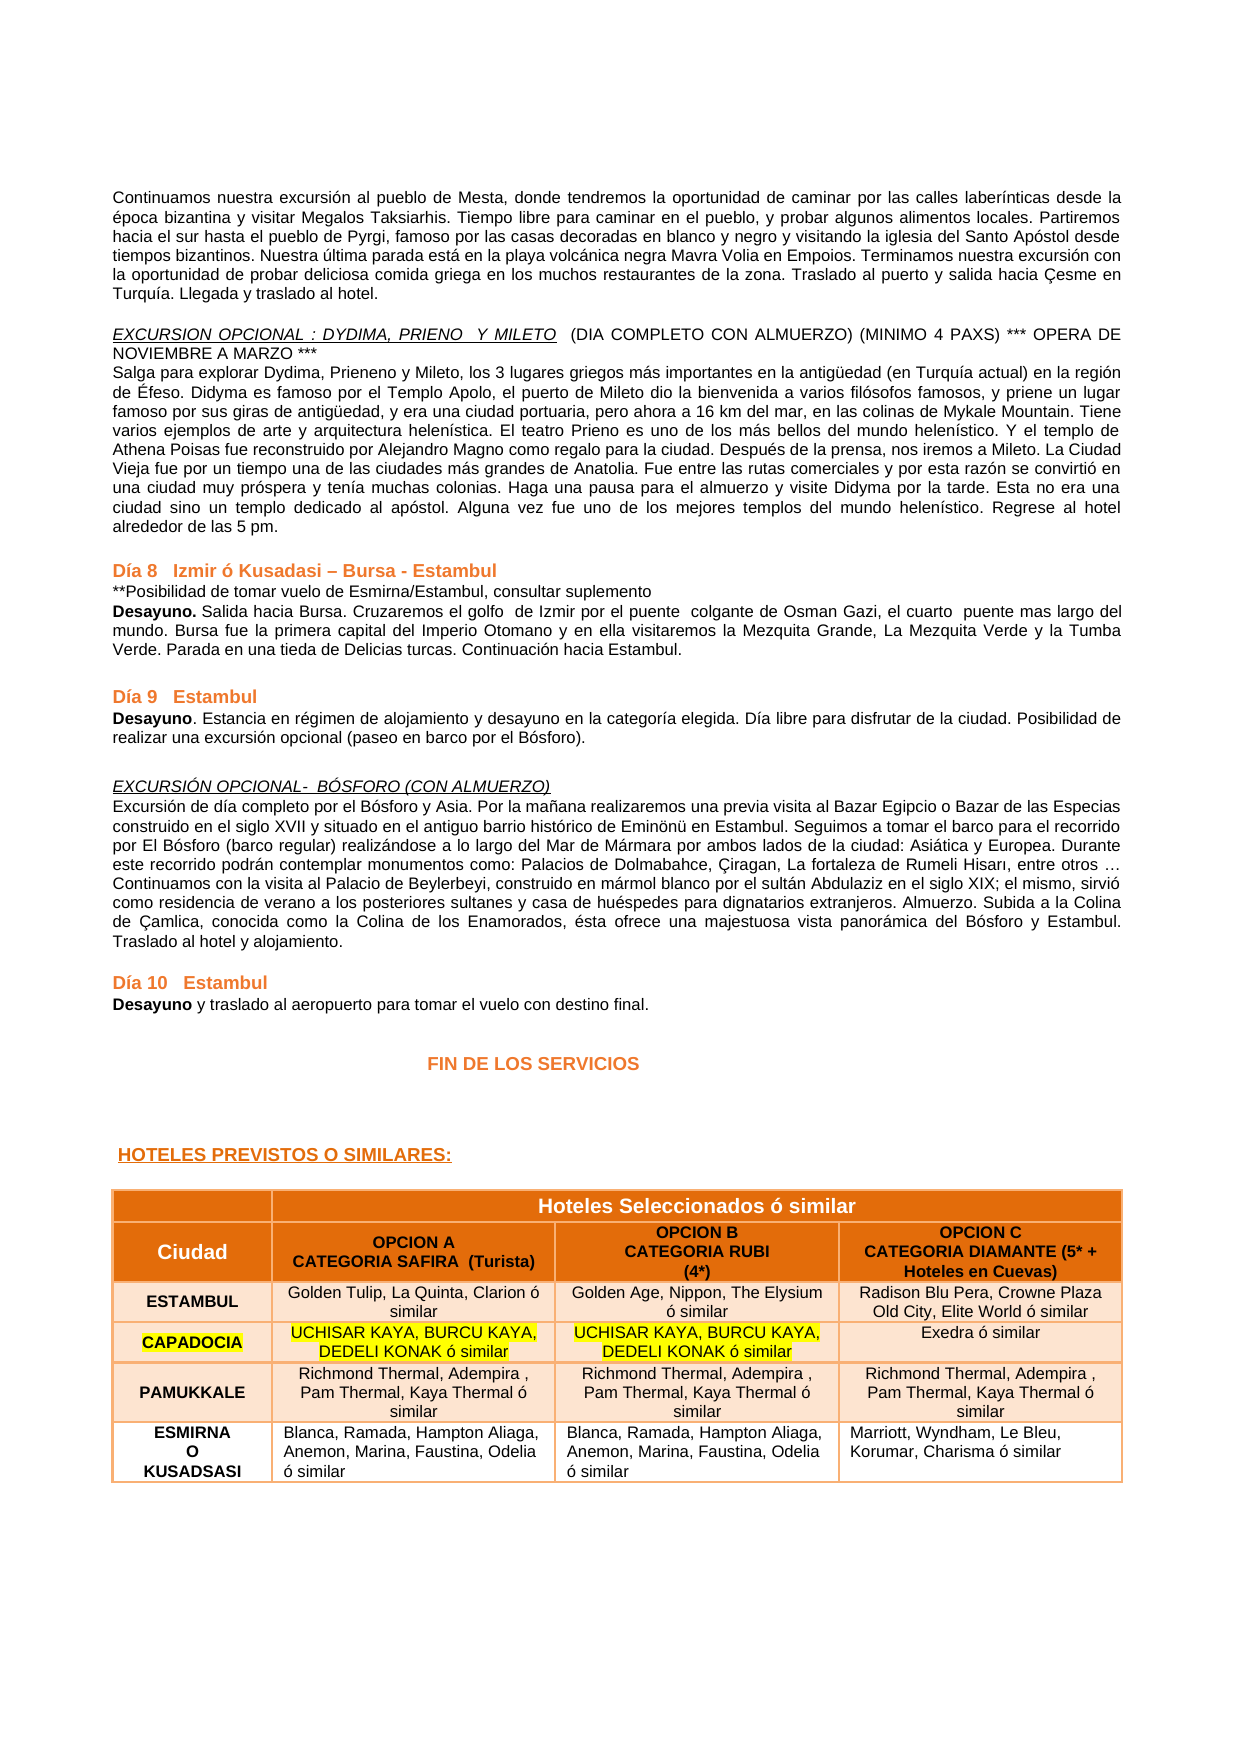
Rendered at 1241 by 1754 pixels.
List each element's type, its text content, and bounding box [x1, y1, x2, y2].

table_cell OPCION A CATEGORIA SAFIRA (Turista) [273, 1223, 554, 1281]
text Día 9 Estambul [112, 684, 1122, 709]
text Salga para explorar Dydima, Prieneno y Mileto, los 3 lugares griegos más importantes en la antigüedad (en Turquía actual) en la región de Éfeso. Didyma es famoso por el Templo Apolo, el puerto de Mileto dio la bienvenida a varios filósofos famosos, y priene un lugar famoso por sus giras de antigüedad, y era una ciudad portuaria, pero ahora a 16 km del mar, en las colinas de Mykale Mountain. Tiene varios ejemplos de arte y arquitectura helenística. El teatro Prieno es uno de los más bellos del mundo helenístico. Y el templo de Athena Poisas fue reconstruido por Alejandro Magno como regalo para la ciudad. Después de la prensa, nos iremos a Mileto. La Ciudad Vieja fue por un tiempo una de las ciudades más grandes de Anatolia. Fue entre las rutas comerciales y por esta razón se convirtió en una ciudad muy próspera y tenía muchas colonias. Haga una pausa para el almuerzo y visite Didyma por la tarde. Esta no era una ciudad sino un templo dedicado al apóstol. Alguna vez fue uno de los mejores templos del mundo helenístico. Regrese al hotel alrededor de las 5 pm. [112, 363, 1122, 536]
text Desayuno y traslado al aeropuerto para tomar el vuelo con destino final. [112, 995, 1122, 1014]
text EXCURSIÓN OPCIONAL- BÓSFORO (CON ALMUERZO) [112, 772, 1122, 797]
text Día 10 Estambul [112, 970, 1122, 995]
table_header [114, 1191, 271, 1221]
table_cell Golden Age, Nippon, The Elysium ó similar [556, 1283, 838, 1321]
text Continuamos nuestra excursión al pueblo de Mesta, donde tendremos la oportunidad de caminar por las calles laberínticas desde la época bizantina y visitar Megalos Taksiarhis. Tiempo libre para caminar en el pueblo, y probar algunos alimentos locales. Partiremos hacia el sur hasta el pueblo de Pyrgi, famoso por las casas decoradas en blanco y negro y visitando la iglesia del Santo Apóstol desde tiempos bizantinos. Nuestra última parada está en la playa volcánica negra Mavra Volia en Empoios. Terminamos nuestra excursión con la oportunidad de probar deliciosa comida griega en los muchos restaurantes de la zona. Traslado al puerto y salida hacia Çesme en Turquía. Llegada y traslado al hotel. [112, 188, 1122, 303]
table_cell Golden Tulip, La Quinta, Clarion ó similar [273, 1283, 554, 1321]
text FIN DE LOS SERVICIOS [260, 1052, 1122, 1074]
table_cell Exedra ó similar [840, 1323, 1121, 1361]
table_cell Richmond Thermal, Adempira , Pam Thermal, Kaya Thermal ó similar [840, 1364, 1121, 1421]
table_cell CAPADOCIA [114, 1323, 271, 1361]
table_cell Ciudad [114, 1223, 271, 1281]
table_cell Blanca, Ramada, Hampton Aliaga, Anemon, Marina, Faustina, Odelia ó similar [556, 1423, 838, 1481]
text **Posibilidad de tomar vuelo de Esmirna/Estambul, consultar suplemento [112, 582, 1122, 601]
table_cell ESTAMBUL [114, 1283, 271, 1321]
table_cell Marriott, Wyndham, Le Bleu, Korumar, Charisma ó similar [840, 1423, 1121, 1481]
table_cell OPCION C CATEGORIA DIAMANTE (5* + Hoteles en Cuevas) [840, 1223, 1121, 1281]
text EXCURSION OPCIONAL : DYDIMA, PRIENO Y MILETO (DIA COMPLETO CON ALMUERZO) (MINIMO 4 PAXS) *** OPERA DE NOVIEMBRE A MARZO *** [112, 325, 1122, 363]
table_header Hoteles Seleccionados ó similar [273, 1191, 1121, 1221]
text Desayuno. Salida hacia Bursa. Cruzaremos el golfo de Izmir por el puente colgante de Osman Gazi, el cuarto puente mas largo del mundo. Bursa fue la primera capital del Imperio Otomano y en ella visitaremos la Mezquita Grande, La Mezquita Verde y la Tumba Verde. Parada en una tieda de Delicias turcas. Continuación hacia Estambul. [112, 601, 1122, 659]
table_cell Blanca, Ramada, Hampton Aliaga, Anemon, Marina, Faustina, Odelia ó similar [273, 1423, 554, 1481]
table_cell Richmond Thermal, Adempira , Pam Thermal, Kaya Thermal ó similar [273, 1364, 554, 1421]
table_cell ESMIRNA O KUSADSASI [114, 1423, 271, 1481]
table_cell Radison Blu Pera, Crowne Plaza Old City, Elite World ó similar [840, 1283, 1121, 1321]
table_cell OPCION B CATEGORIA RUBI (4*) [556, 1223, 838, 1281]
table_cell PAMUKKALE [114, 1364, 271, 1421]
table_cell Richmond Thermal, Adempira , Pam Thermal, Kaya Thermal ó similar [556, 1364, 838, 1421]
text Día 8 Izmir ó Kusadasi – Bursa - Estambul [112, 557, 1122, 582]
text Desayuno. Estancia en régimen de alojamiento y desayuno en la categoría elegida. Día libre para disfrutar de la ciudad. Posibilidad de realizar una excursión opcional (paseo en barco por el Bósforo). [112, 709, 1122, 747]
text HOTELES PREVISTOS O SIMILARES: [112, 1143, 1122, 1165]
text Excursión de día completo por el Bósforo y Asia. Por la mañana realizaremos una previa visita al Bazar Egipcio o Bazar de las Especias construido en el siglo XVII y situado en el antiguo barrio histórico de Eminönü en Estambul. Seguimos a tomar el barco para el recorrido por El Bósforo (barco regular) realizándose a lo largo del Mar de Mármara por ambos lados de la ciudad: Asiática y Europea. Durante este recorrido podrán contemplar monumentos como: Palacios de Dolmabahce, Çiragan, La fortaleza de Rumeli Hisarı, entre otros …Continuamos con la visita al Palacio de Beylerbeyi, construido en mármol blanco por el sultán Abdulaziz en el siglo XIX; el mismo, sirvió como residencia de verano a los posteriores sultanes y casa de huéspedes para dignatarios extranjeros. Almuerzo. Subida a la Colina de Çamlica, conocida como la Colina de los Enamorados, ésta ofrece una majestuosa vista panorámica del Bósforo y Estambul. Traslado al hotel y alojamiento. [112, 797, 1122, 951]
